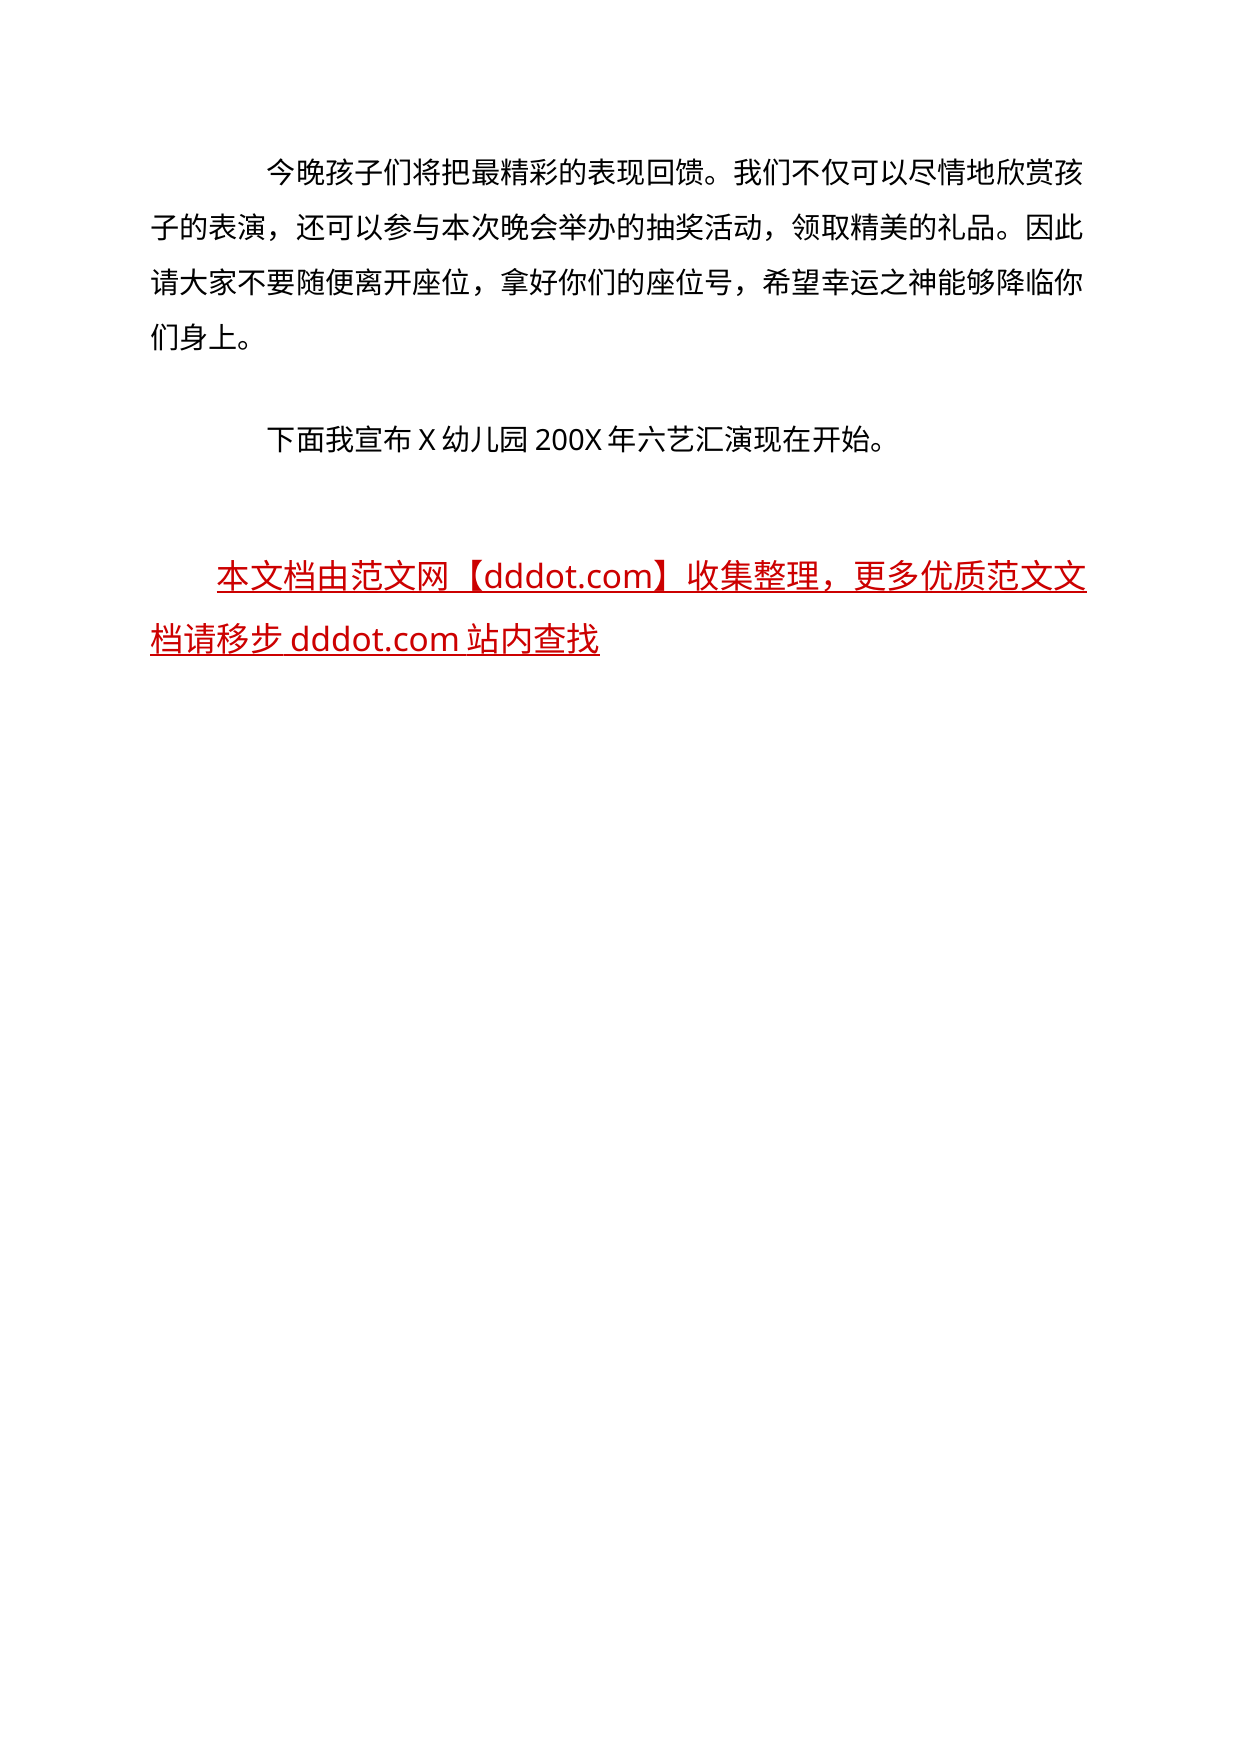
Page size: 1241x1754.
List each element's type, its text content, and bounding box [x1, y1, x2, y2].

text 今晚孩子们将把最精彩的表现回馈。我们不仅可以尽情地欣赏孩子的表演，还可以参与本次晚会举办的抽奖活动，领取精美的礼品。因此请大家不要随便离开座位，拿好你们的座位号，希望幸运之神能够降临你们身上。 [150, 150, 1090, 357]
text 下面我宣布X幼儿园200X年六艺汇演现在开始。 [150, 416, 1090, 459]
text 本文档由范文网【dddot.com】收集整理，更多优质范文文档请移步dddot.com站内查找 [150, 550, 1090, 661]
